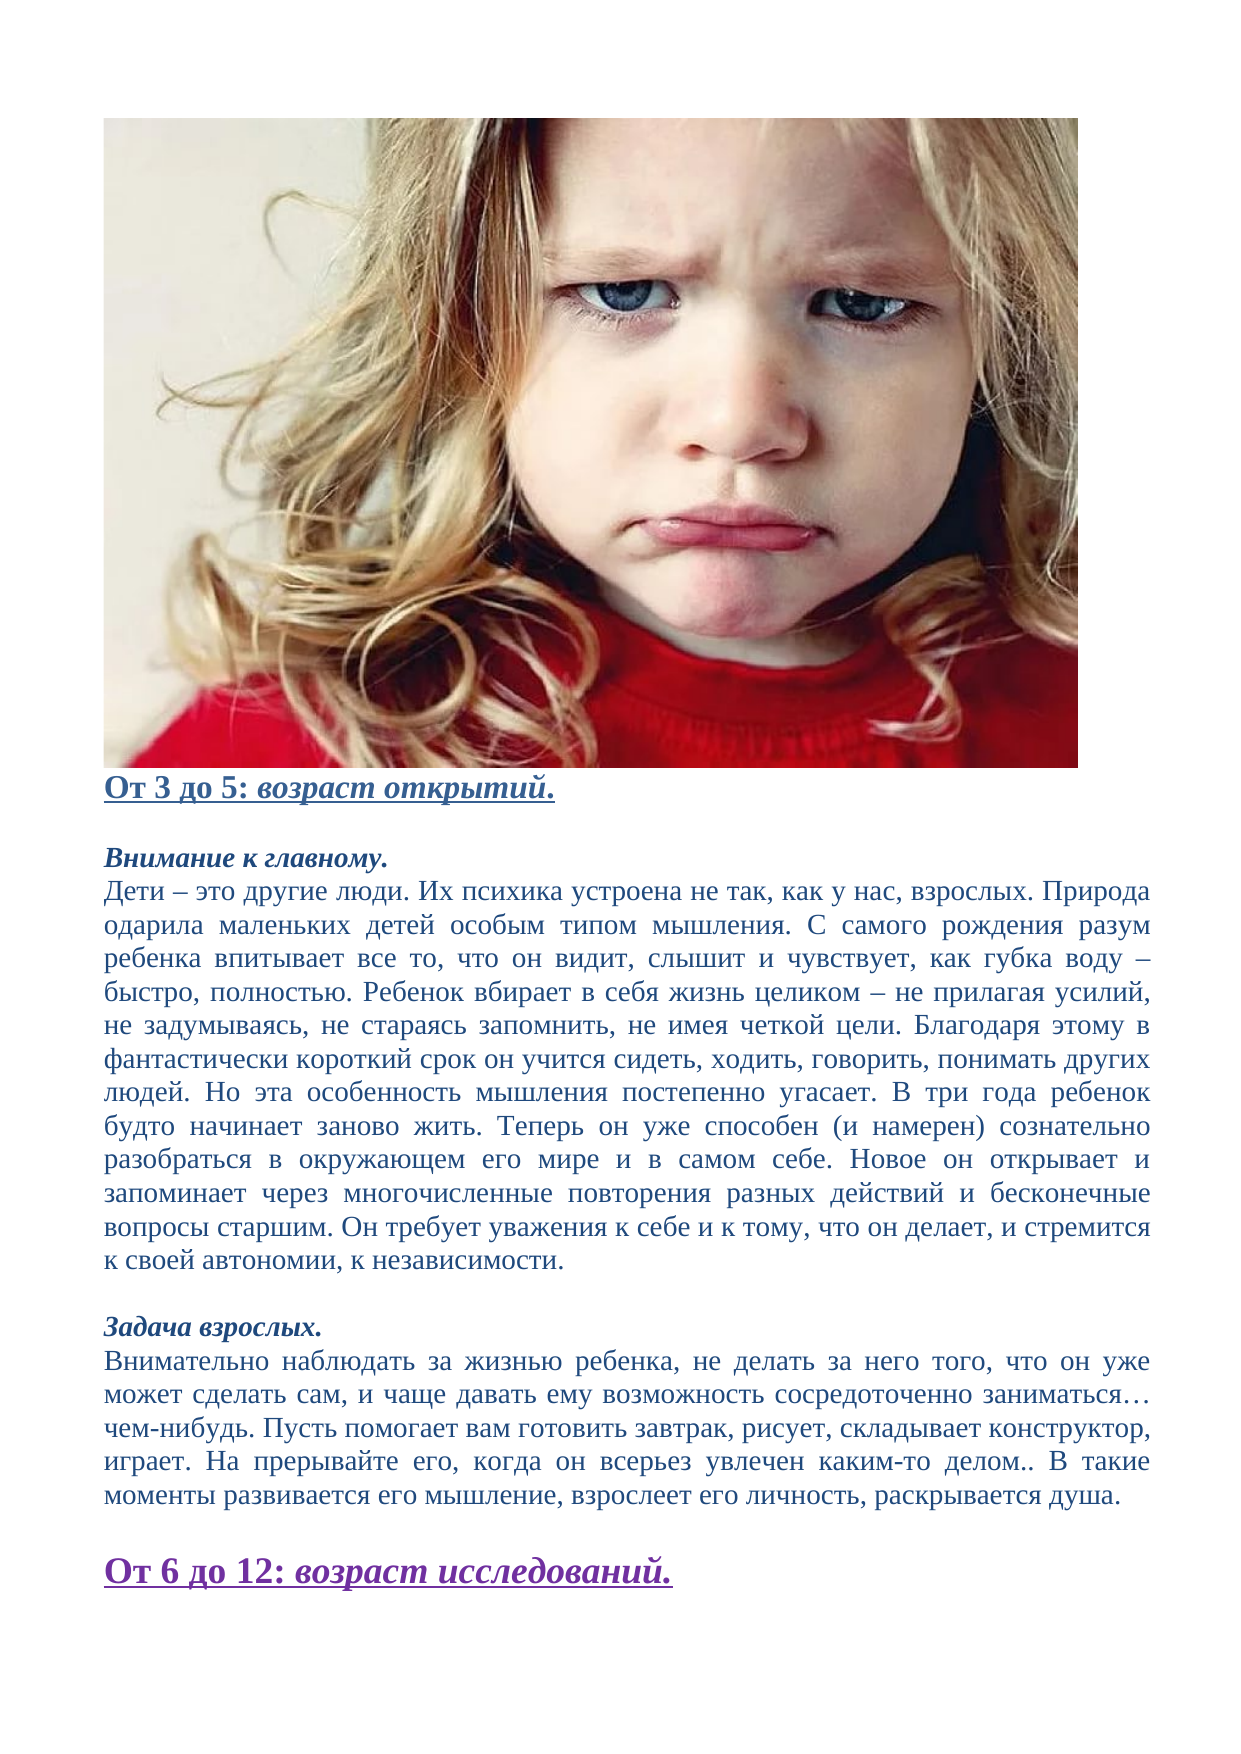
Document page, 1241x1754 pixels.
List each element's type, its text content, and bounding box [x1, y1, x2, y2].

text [103, 1497, 1152, 1598]
text Задача взрослых. [103, 1463, 1152, 1497]
text От 3 до 5: возраст открытий. [103, 922, 1152, 960]
picture [103, 272, 1078, 922]
text Что делать, если... [103, 118, 1152, 156]
text Внимание к главному. [103, 994, 1152, 1027]
text Дети – это другие люди. Их психика устроена не так, как у нас, взрослых. Природа одарила маленьких детей особым типом мышления. С самого рождения разум ребенка впитывает все то, что он видит, слышит и чувствует, как губка воду – быстро, полностью. Ребенок вбирает в себя жизнь целиком – не прилагая усилий, не задумываясь, не стараясь запомнить, не имея четкой цели. Благодаря этому в фантастически короткий срок он учится сидеть, ходить, говорить, понимать других людей. Но эта особенность мышления постепенно угасает. В три года ребенок будто начинает заново жить. Теперь он уже способен (и намерен) сознательно разобраться в окружающем его мире и в самом себе. Новое он открывает и запоминает через многочисленные повторения разных действий и бесконечные вопросы старшим. Он требует уважения к себе и к тому, что он делает, и стремится к своей автономии, к независимости. [103, 1027, 1152, 1430]
text Особенности психического развития детей [103, 162, 1152, 210]
